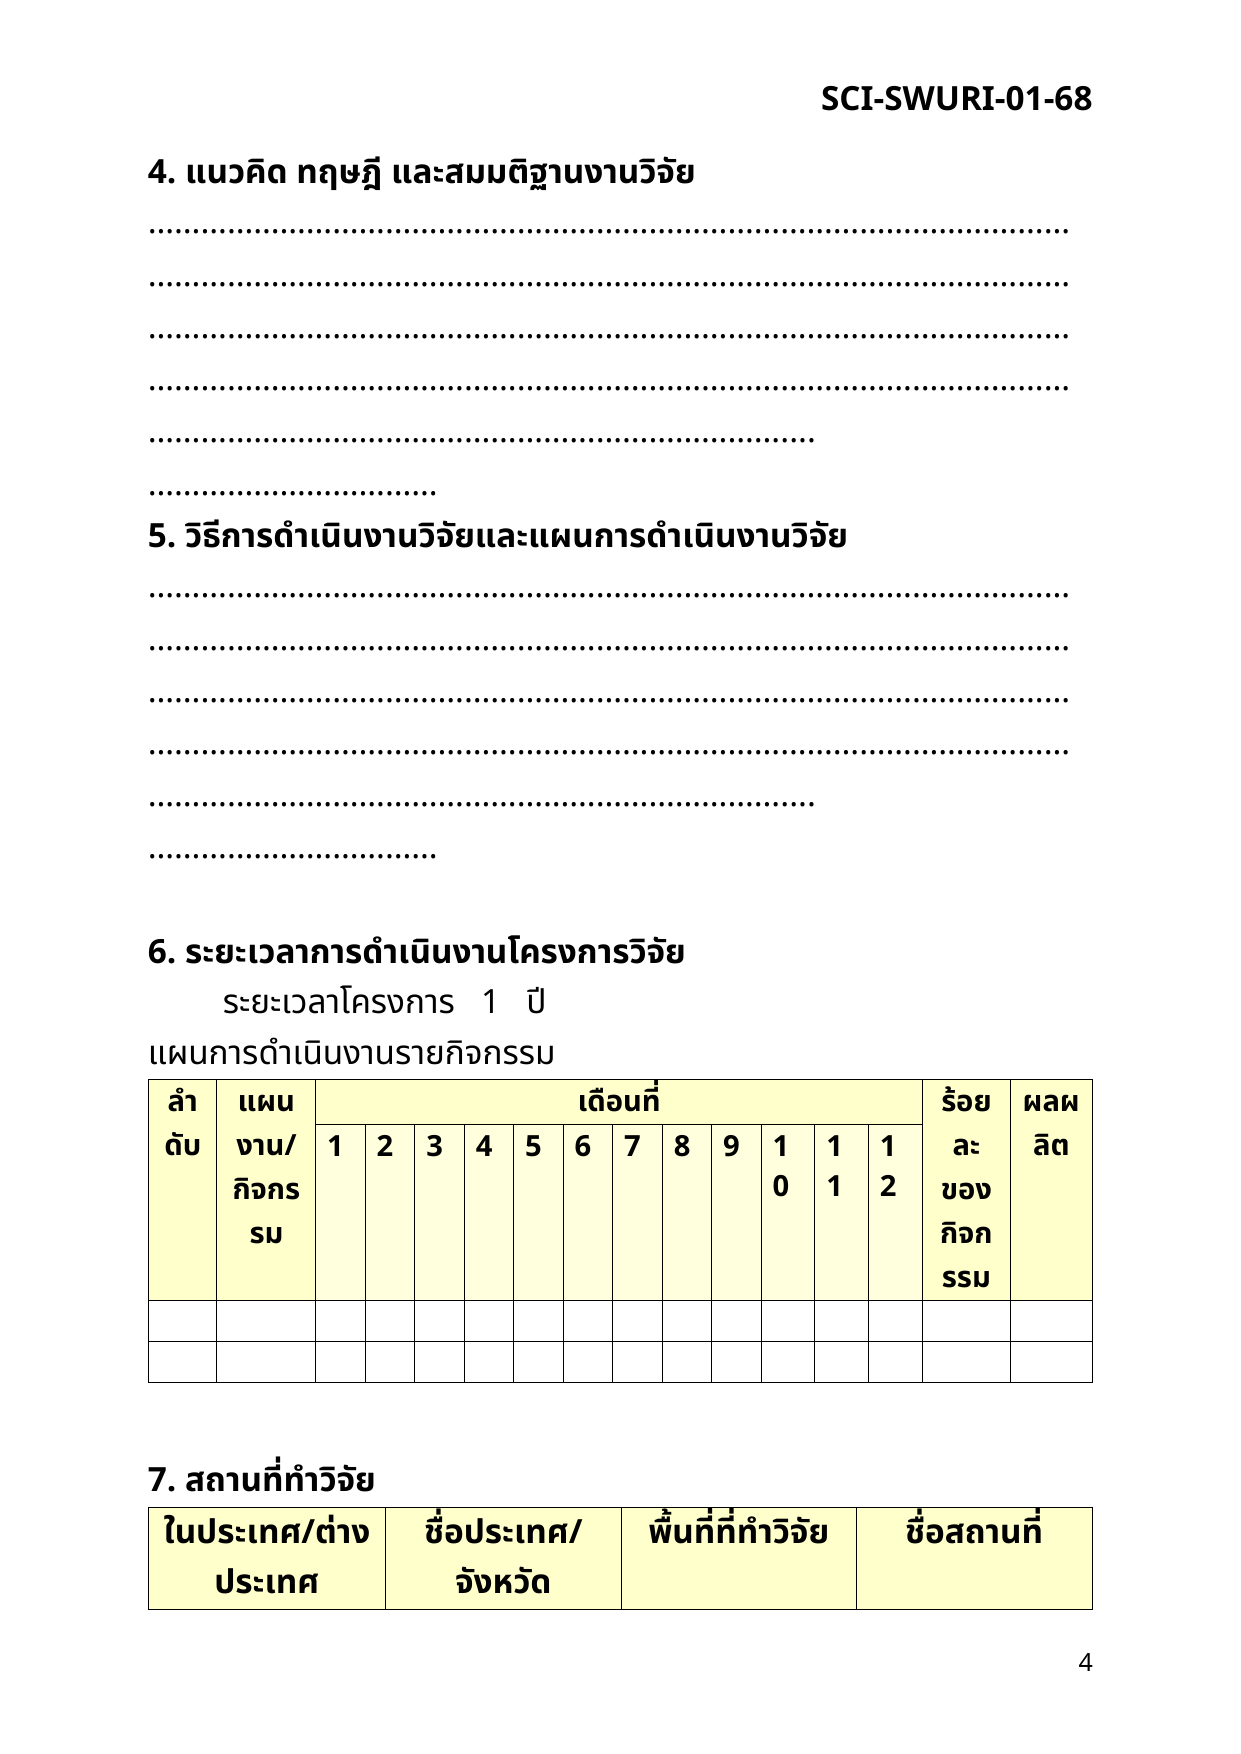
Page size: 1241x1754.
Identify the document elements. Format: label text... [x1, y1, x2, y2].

table_cell [869, 1342, 922, 1382]
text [148, 198, 1092, 505]
table_cell [869, 1301, 922, 1341]
table_cell [712, 1301, 761, 1341]
table_cell [514, 1301, 563, 1341]
table_cell [815, 1301, 868, 1341]
table_cell 7 [613, 1125, 662, 1300]
table_cell [613, 1301, 662, 1341]
table_cell 9 [712, 1125, 761, 1300]
text 6. ระยะเวลาการดำเนินงานโครงการวิจัย [148, 927, 1092, 978]
table_cell [316, 1342, 365, 1382]
table_cell [514, 1342, 563, 1382]
table_cell [1011, 1342, 1092, 1382]
table_cell [415, 1301, 464, 1341]
table_cell [923, 1342, 1010, 1382]
table_cell [923, 1301, 1010, 1341]
table_cell [465, 1342, 513, 1382]
table_cell [316, 1301, 365, 1341]
table_header เดือนที่ [316, 1080, 922, 1124]
table_cell 11 [815, 1125, 868, 1300]
table_header ชื่อสถานที่ [857, 1508, 1092, 1609]
table_cell [1011, 1301, 1092, 1341]
table_cell [366, 1342, 414, 1382]
table_cell [217, 1301, 315, 1341]
table_cell [815, 1342, 868, 1382]
table_cell [564, 1342, 612, 1382]
table_cell [712, 1342, 761, 1382]
table_cell [217, 1342, 315, 1382]
table_cell [762, 1301, 814, 1341]
table_cell 12 [869, 1125, 922, 1300]
table_header แผนงาน/ กิจกรรม [217, 1080, 315, 1300]
table_cell 5 [514, 1125, 563, 1300]
table_cell [415, 1342, 464, 1382]
table_cell 3 [415, 1125, 464, 1300]
table_cell [149, 1342, 216, 1382]
table_cell 1 [316, 1125, 365, 1300]
text ระยะเวลาโครงการ 1 ปี [148, 978, 1092, 1029]
text แผนการดำเนินงานรายกิจกรรม [148, 1029, 1092, 1079]
table_cell [465, 1301, 513, 1341]
table_header ผลผลิต [1011, 1080, 1092, 1300]
table_cell 4 [465, 1125, 513, 1300]
table_cell [149, 1301, 216, 1341]
table_cell [762, 1342, 814, 1382]
table_header ลำดับ [149, 1080, 216, 1300]
table_cell 8 [663, 1125, 711, 1300]
table_header ชื่อประเทศ/จังหวัด [386, 1508, 621, 1609]
table_cell 6 [564, 1125, 612, 1300]
table_cell [366, 1301, 414, 1341]
text 5. วิธีการดำเนินงานวิจัยและแผนการดำเนินงานวิจัย [148, 511, 1092, 562]
table_header พื้นที่ที่ทำวิจัย [622, 1508, 856, 1609]
table_cell [613, 1342, 662, 1382]
text 4. แนวคิด ทฤษฎี และสมมติฐานงานวิจัย [148, 148, 1092, 198]
table_cell [663, 1342, 711, 1382]
table_cell [564, 1301, 612, 1341]
table_header ร้อยละของกิจกรรม [923, 1080, 1010, 1300]
table_cell 10 [762, 1125, 814, 1300]
table_cell 2 [366, 1125, 414, 1300]
table_cell [663, 1301, 711, 1341]
text 7. สถานที่ทำวิจัย [148, 1456, 1092, 1507]
table_header ในประเทศ/ต่างประเทศ [149, 1508, 385, 1609]
